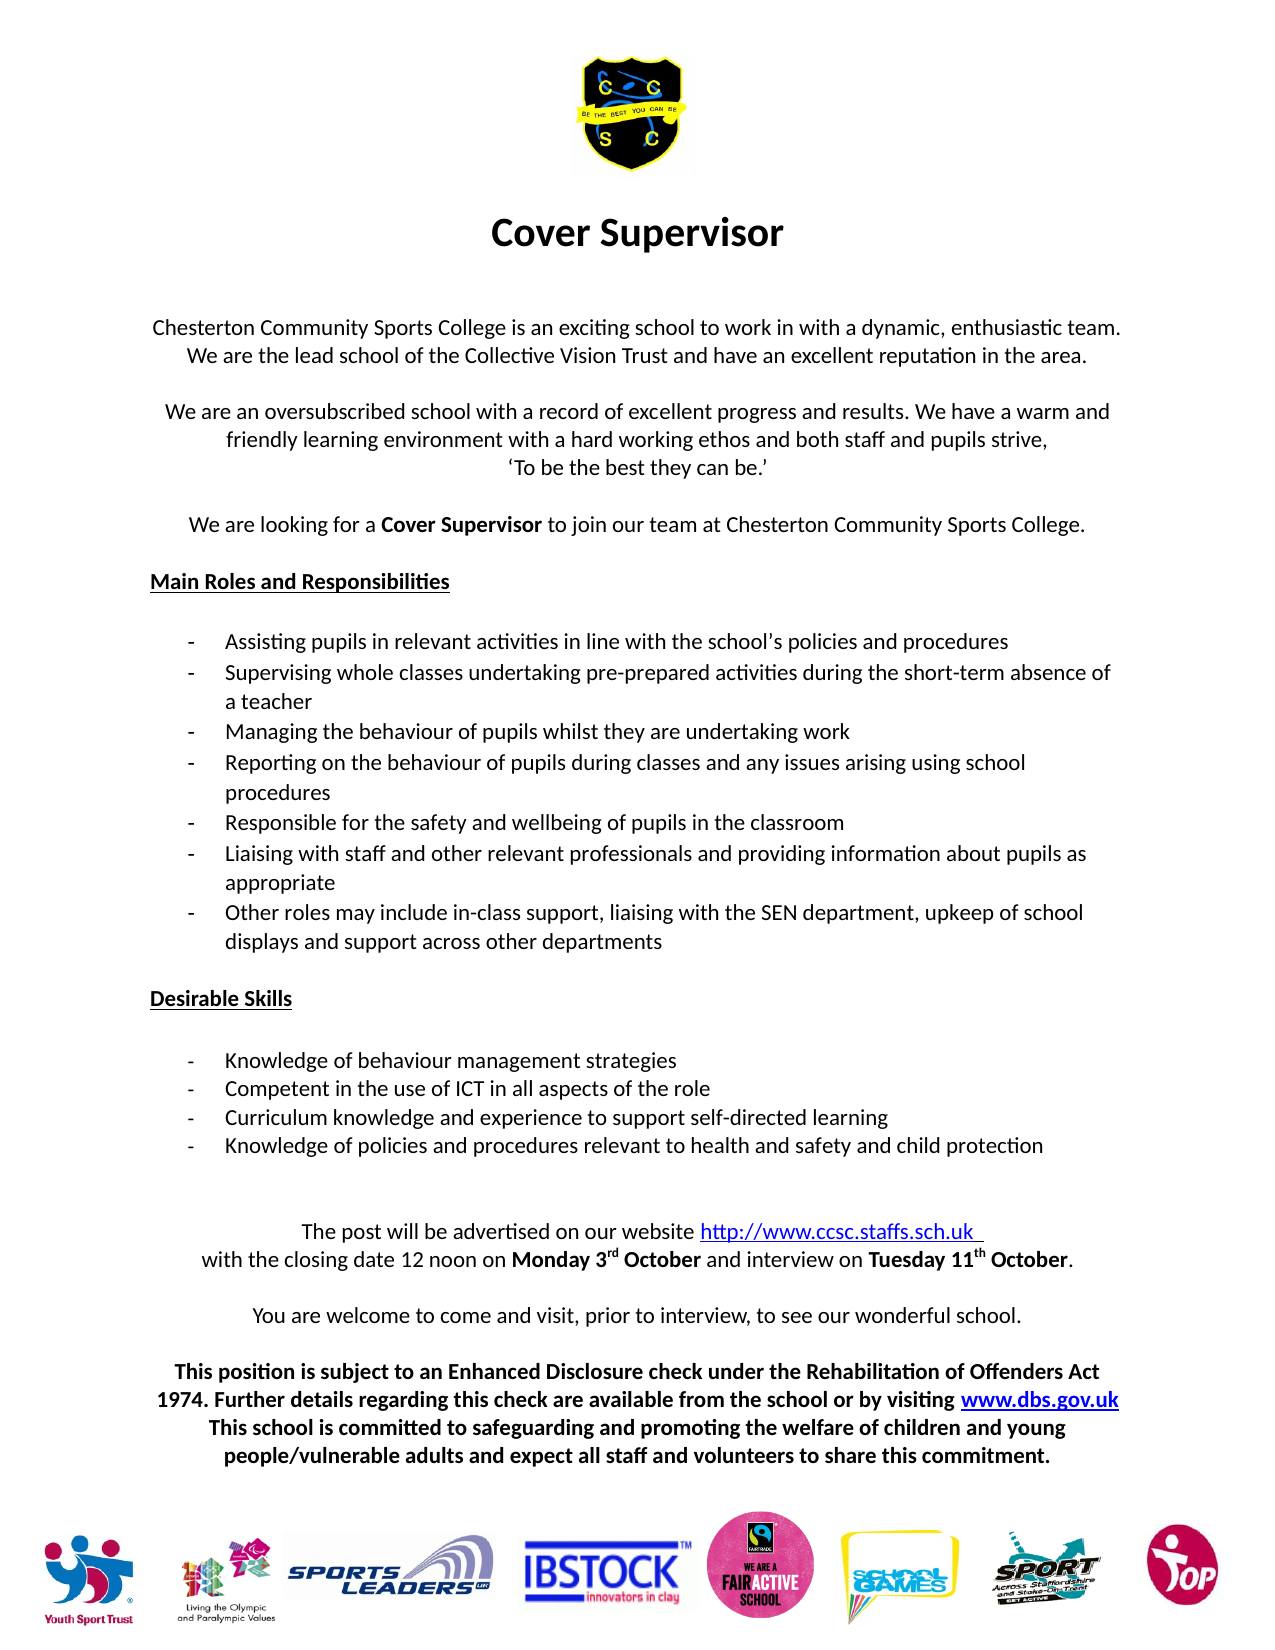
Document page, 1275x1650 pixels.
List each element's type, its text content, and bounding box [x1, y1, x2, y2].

picture [170, 1532, 497, 1626]
list Managing the behaviour of pupils whilst they are undertaking work [187, 715, 1125, 746]
picture [840, 1530, 960, 1625]
list Competent in the use of ICT in all aspects of the role [187, 1074, 1125, 1103]
list Knowledge of behaviour management strategies [187, 1046, 1125, 1074]
text You are welcome to come and visit, prior to interview, to see our wonderful school. [150, 1301, 1125, 1329]
picture [1130, 1520, 1234, 1609]
picture [571, 56, 698, 179]
text Cover Supervisor [150, 206, 1125, 257]
text This position is subject to an Enhanced Disclosure check under the Rehabilitation of Offenders Act 1974. Further details regarding this check are available from the school or by visiting www.dbs.gov.uk [150, 1357, 1125, 1413]
text We are an oversubscribed school with a record of excellent progress and results. We have a warm and friendly learning environment with a hard working ethos and both staff and pupils strive, [150, 397, 1125, 453]
picture [985, 1529, 1107, 1608]
list Reporting on the behaviour of pupils during classes and any issues arising using school procedures [187, 746, 1125, 806]
list Liaising with staff and other relevant professionals and providing information about pupils as appropriate [187, 837, 1125, 896]
list Assisting pupils in relevant activities in line with the school’s policies and procedures [187, 624, 1125, 656]
text ‘To be the best they can be.’ [150, 453, 1125, 481]
list Curriculum knowledge and experience to support self-directed learning [187, 1103, 1125, 1131]
text This school is committed to safeguarding and promoting the welfare of children and young people/vulnerable adults and expect all staff and volunteers to share this commitment. [150, 1413, 1125, 1469]
text Desirable Skills [150, 984, 1125, 1013]
text Main Roles and Responsibilities [150, 567, 1125, 595]
list Supervising whole classes undertaking pre-prepared activities during the short-term absence of a teacher [187, 656, 1125, 715]
text The post will be advertised on our website http://www.ccsc.staffs.sch.uk [150, 1217, 1125, 1245]
picture [39, 1532, 136, 1627]
picture [517, 1504, 816, 1623]
list Other roles may include in-class support, liaising with the SEN department, upkeep of school displays and support across other departments [187, 896, 1125, 955]
text We are looking for a Cover Supervisor to join our team at Chesterton Community Sports College. [150, 510, 1125, 538]
text Chesterton Community Sports College is an exciting school to work in with a dynamic, enthusiastic team. We are the lead school of the Collective Vision Trust and have an excellent reputation in the area. [150, 313, 1125, 369]
text with the closing date 12 noon on Monday 3rd October and interview on Tuesday 11th October. [150, 1245, 1125, 1273]
list Knowledge of policies and procedures relevant to health and safety and child protection [187, 1131, 1125, 1160]
list Responsible for the safety and wellbeing of pupils in the classroom [187, 806, 1125, 837]
